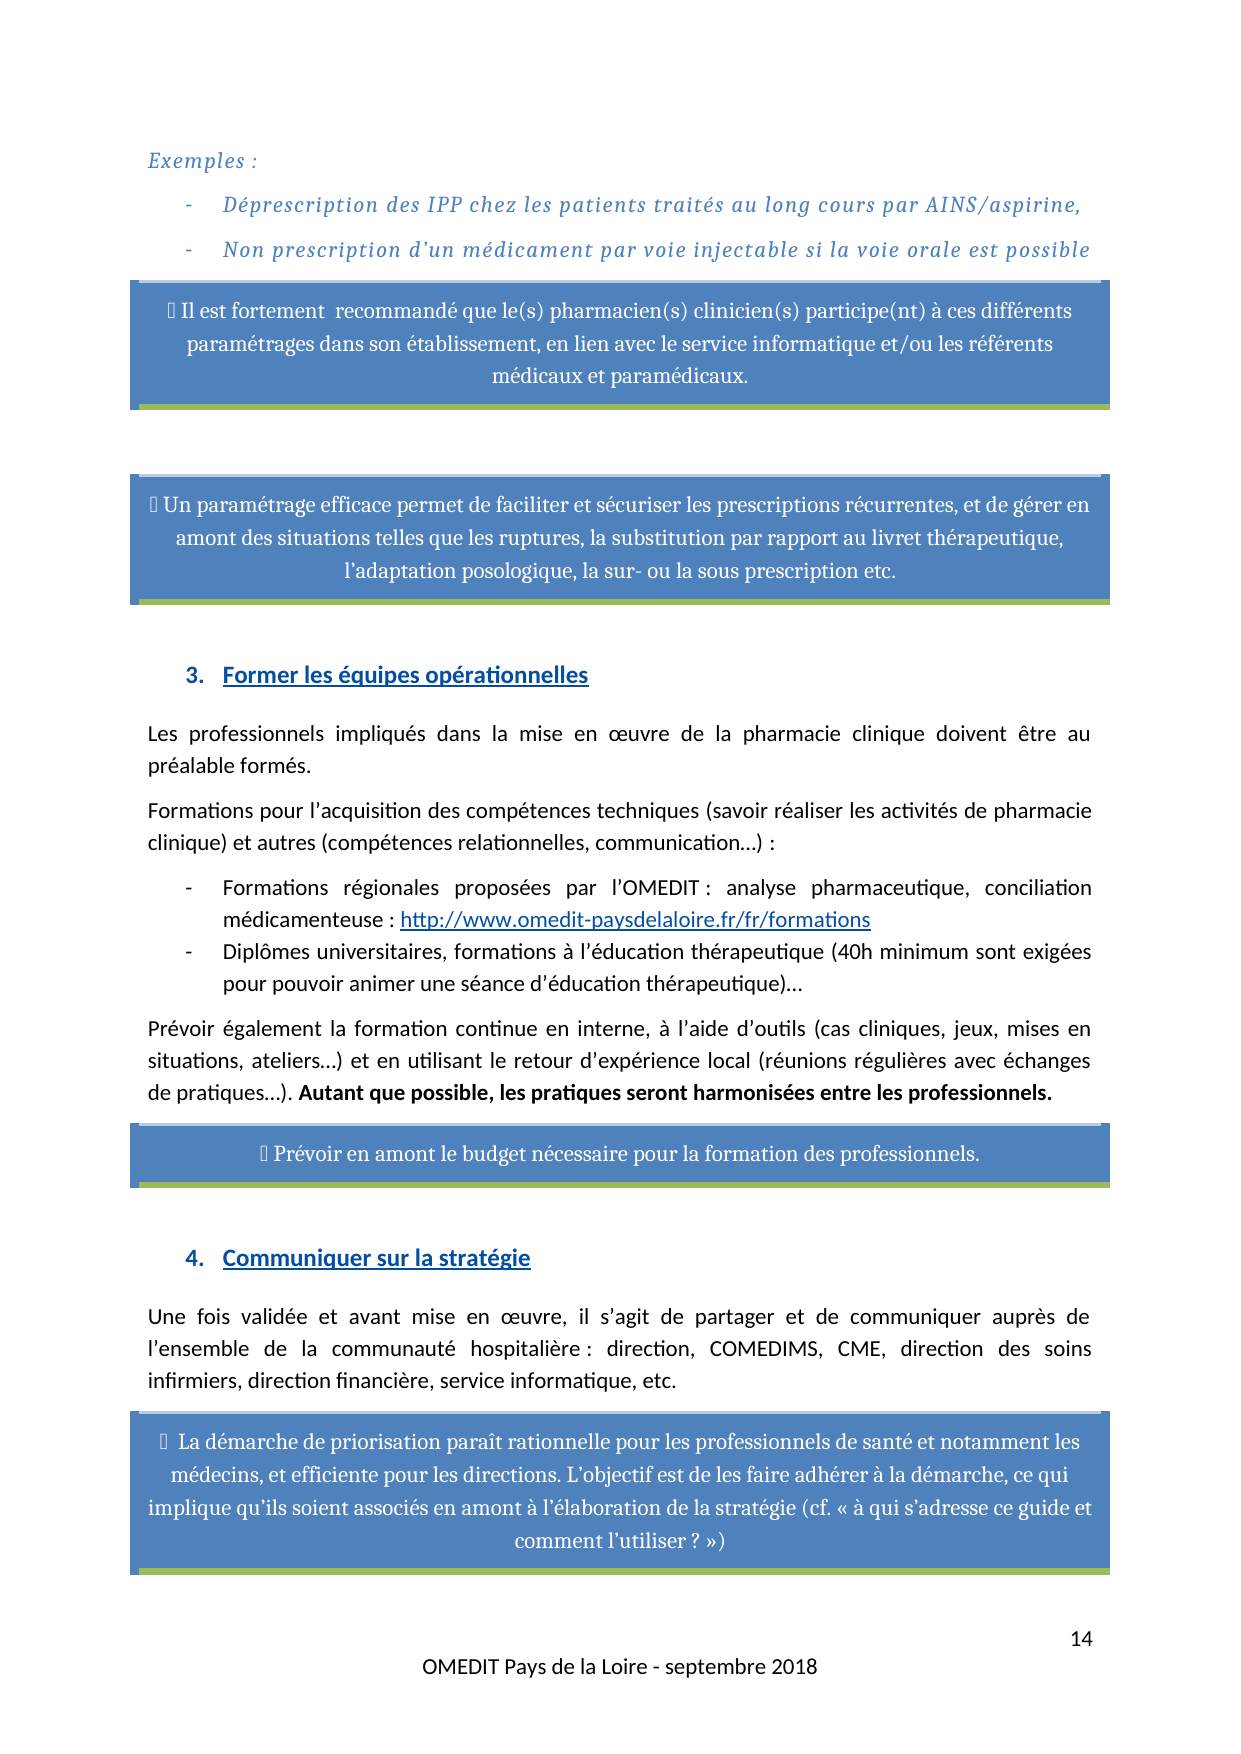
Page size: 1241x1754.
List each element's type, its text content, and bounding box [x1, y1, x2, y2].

list Communiquer sur la stratégie [185, 1242, 1093, 1272]
text Un paramétrage efficace permet de faciliter et sécuriser les prescriptions récurrentes, et de gérer en amont des situations telles que les ruptures, la substitution par rapport au livret thérapeutique, l’adaptation posologique, la sur- ou la sous prescription etc. [139, 477, 1101, 599]
text Une fois validée et avant mise en œuvre, il s’agit de partager et de communiquer auprès de l’ensemble de la communauté hospitalière : direction, COMEDIMS, CME, direction des soins infirmiers, direction financière, service informatique, etc. [148, 1302, 1093, 1394]
text Prévoir également la formation continue en interne, à l’aide d’outils (cas cliniques, jeux, mises en situations, ateliers…) et en utilisant le retour d’expérience local (réunions régulières avec échanges de pratiques…). Autant que possible, les pratiques seront harmonisées entre les professionnels. [148, 1014, 1093, 1106]
text La démarche de priorisation paraît rationnelle pour les professionnels de santé et notamment les médecins, et efficiente pour les directions. L’objectif est de les faire adhérer à la démarche, ce qui implique qu’ils soient associés en amont à l’élaboration de la stratégie (cf. « à qui s’adresse ce guide et comment l’utiliser ? ») [139, 1414, 1101, 1568]
subtitle Non prescription d’un médicament par voie injectable si la voie orale est possible [185, 235, 1093, 263]
text Il est fortement recommandé que le(s) pharmacien(s) clinicien(s) participe(nt) à ces différents paramétrages dans son établissement, en lien avec le service informatique et/ou les référents médicaux et paramédicaux. [139, 283, 1101, 404]
list Formations régionales proposées par l’OMEDIT : analyse pharmaceutique, conciliation médicamenteuse : http://www.omedit-paysdelaloire.fr/fr/formations [185, 873, 1093, 933]
text Les professionnels impliqués dans la mise en œuvre de la pharmacie clinique doivent être au préalable formés. [148, 719, 1093, 779]
list Former les équipes opérationnelles [185, 659, 1093, 689]
text Formations pour l’acquisition des compétences techniques (savoir réaliser les activités de pharmacie clinique) et autres (compétences relationnelles, communication…) : [148, 796, 1093, 856]
list Diplômes universitaires, formations à l’éducation thérapeutique (40h minimum sont exigées pour pouvoir animer une séance d’éducation thérapeutique)… [185, 937, 1093, 997]
text Prévoir en amont le budget nécessaire pour la formation des professionnels. [139, 1126, 1101, 1182]
subtitle Exemples : [148, 148, 1093, 174]
subtitle Déprescription des IPP chez les patients traités au long cours par AINS/aspirine, [185, 190, 1093, 218]
